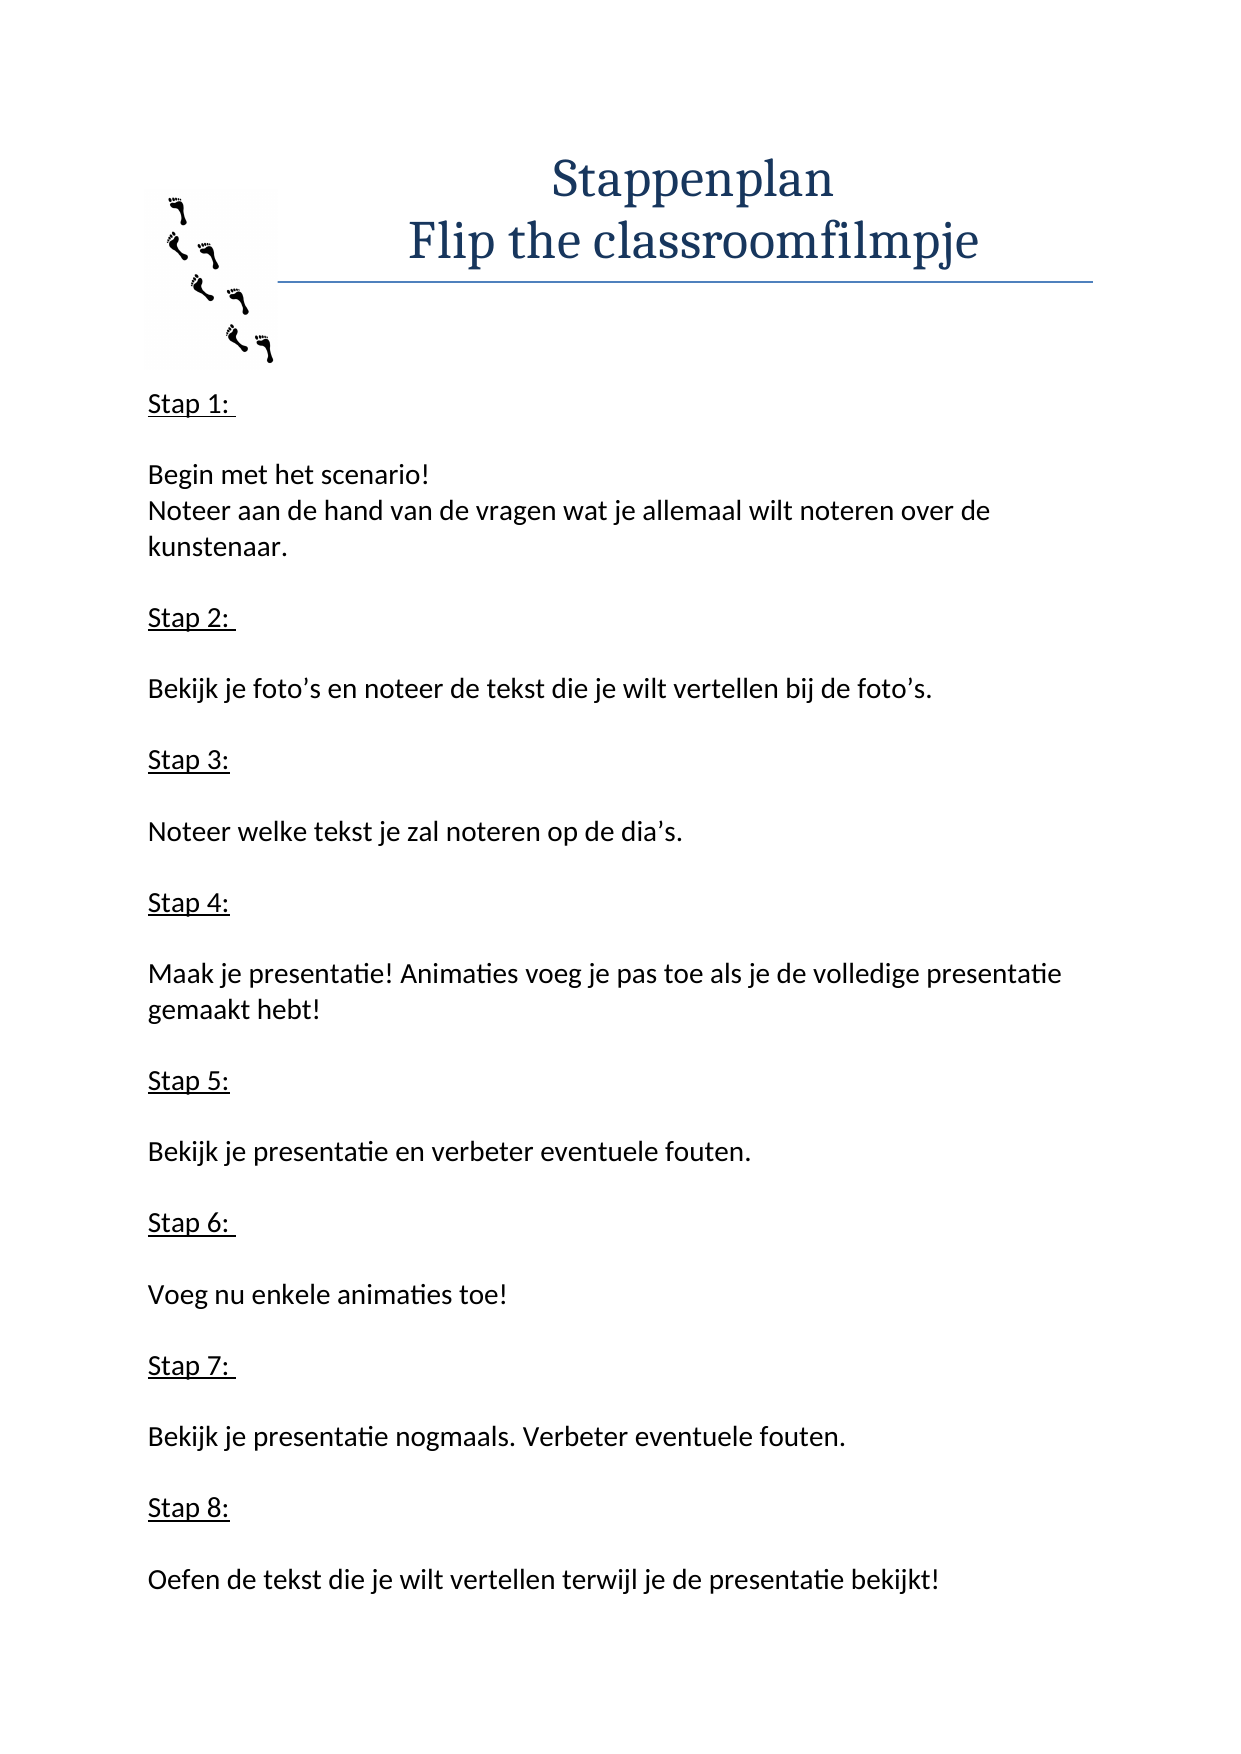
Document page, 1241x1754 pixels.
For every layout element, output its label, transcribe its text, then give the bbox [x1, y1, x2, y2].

text Stap 1: [148, 385, 1093, 421]
text Oefen de tekst die je wilt vertellen terwijl je de presentatie bekijkt! [148, 1561, 1093, 1596]
text Bekijk je presentatie nogmaals. Verbeter eventuele fouten. [148, 1418, 1093, 1454]
text Noteer welke tekst je zal noteren op de dia’s. [148, 813, 1093, 848]
text Stap 2: [148, 599, 1093, 634]
text Stap 8: [148, 1489, 1093, 1525]
picture [143, 189, 278, 370]
text Bekijk je presentatie en verbeter eventuele fouten. [148, 1133, 1093, 1169]
text Bekijk je foto’s en noteer de tekst die je wilt vertellen bij de foto’s. [148, 670, 1093, 706]
text Stap 4: [148, 884, 1093, 919]
text Begin met het scenario! [148, 456, 1093, 492]
text Stap 3: [148, 741, 1093, 777]
text Stap 6: [148, 1204, 1093, 1240]
title Stappenplan [148, 148, 1093, 210]
text Stap 7: [148, 1347, 1093, 1383]
title Flip the classroomfilmpje [278, 210, 1093, 281]
text Noteer aan de hand van de vragen wat je allemaal wilt noteren over de kunstenaar. [148, 492, 1093, 563]
text Voeg nu enkele animaties toe! [148, 1276, 1093, 1311]
text Maak je presentatie! Animaties voeg je pas toe als je de volledige presentatie gemaakt hebt! [148, 955, 1093, 1026]
text Stap 5: [148, 1062, 1093, 1098]
